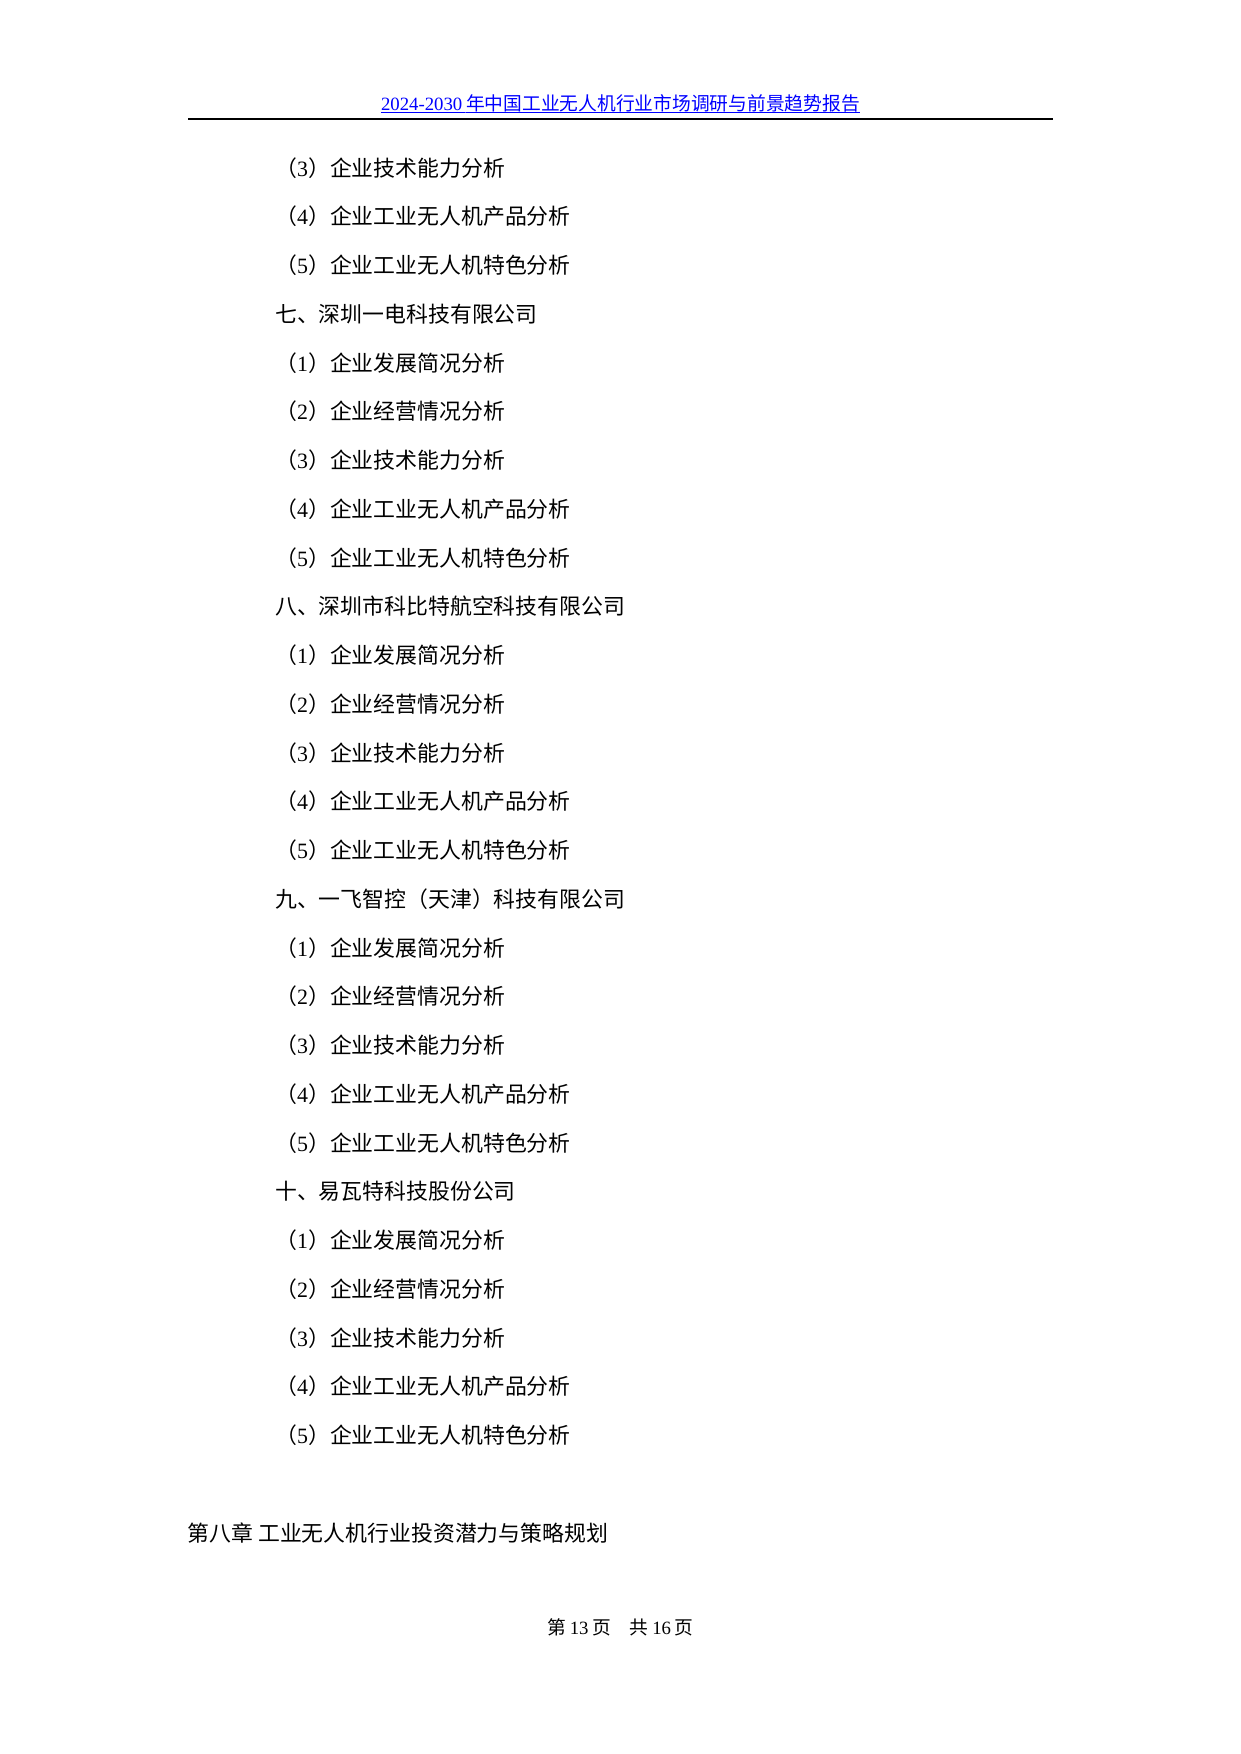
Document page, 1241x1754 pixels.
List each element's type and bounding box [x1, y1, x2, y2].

text [187, 150, 1053, 1548]
